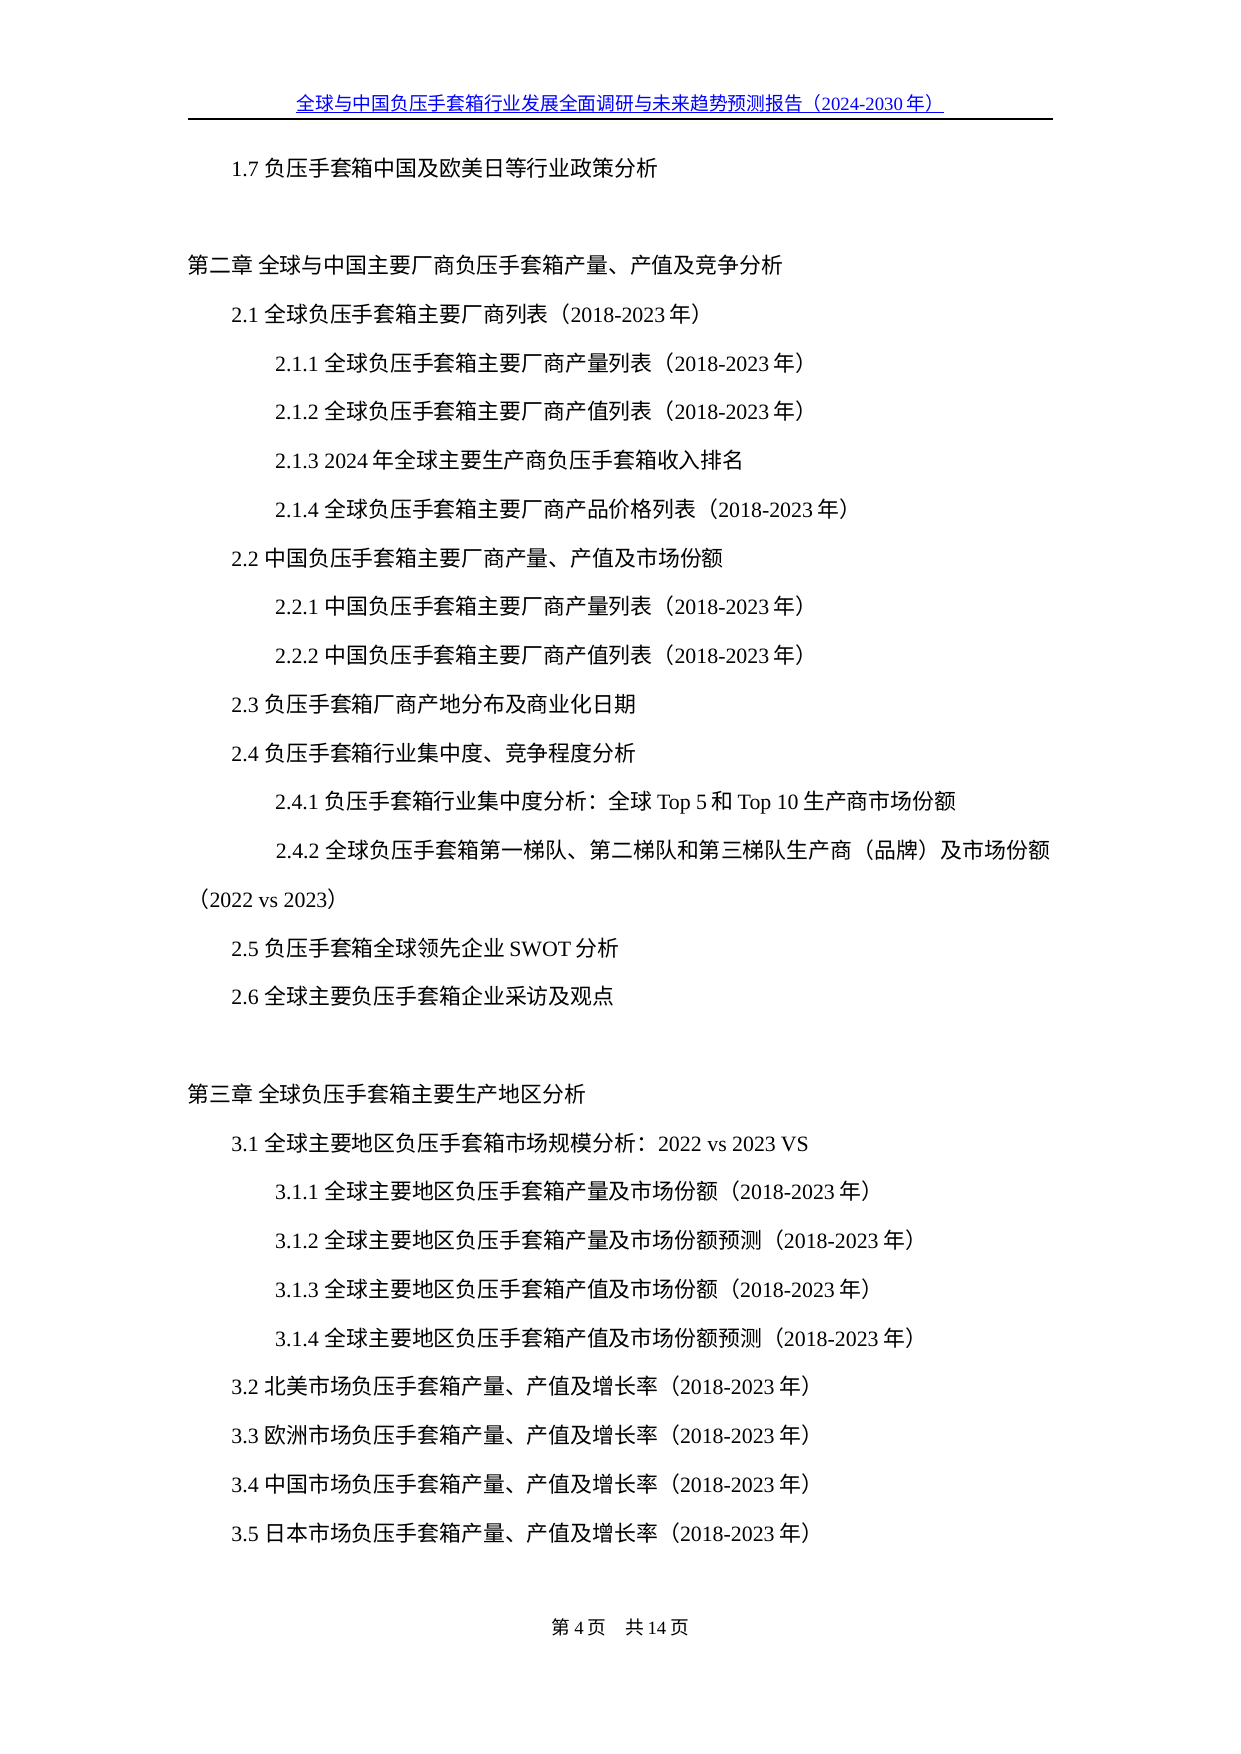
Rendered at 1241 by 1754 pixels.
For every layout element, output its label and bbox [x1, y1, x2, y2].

text [187, 150, 1053, 1548]
